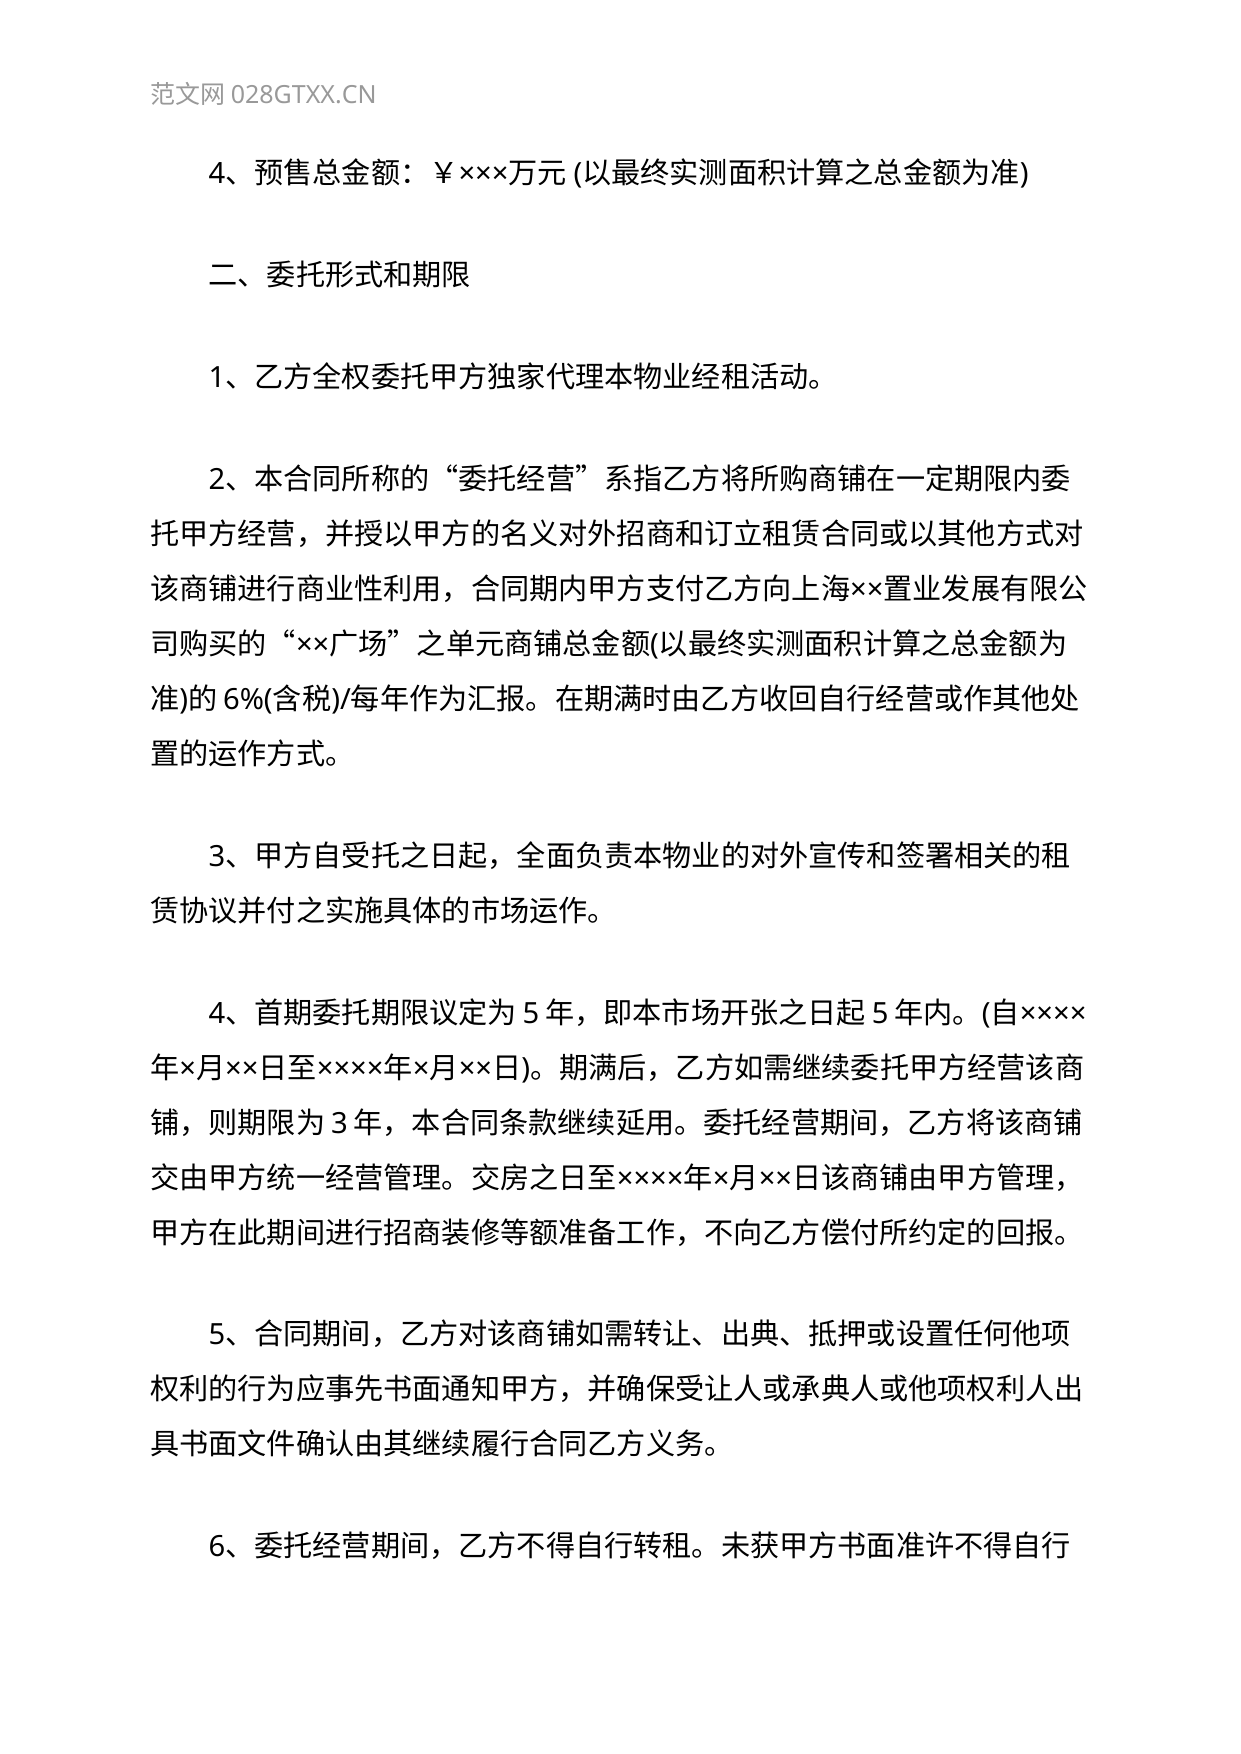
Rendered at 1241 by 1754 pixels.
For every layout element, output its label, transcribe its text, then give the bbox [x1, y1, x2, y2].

text 4、预售总金额：￥×××万元 (以最终实测面积计算之总金额为准) [150, 150, 1090, 192]
text 3、甲方自受托之日起，全面负责本物业的对外宣传和签署相关的租赁协议并付之实施具体的市场运作。 [150, 832, 1090, 930]
text 1、乙方全权委托甲方独家代理本物业经租活动。 [150, 354, 1090, 396]
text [150, 1523, 1090, 1565]
text 5、合同期间，乙方对该商铺如需转让、出典、抵押或设置任何他项权利的行为应事先书面通知甲方，并确保受让人或承典人或他项权利人出具书面文件确认由其继续履行合同乙方义务。 [150, 1311, 1090, 1463]
text 2、本合同所称的“委托经营”系指乙方将所购商铺在一定期限内委托甲方经营，并授以甲方的名义对外招商和订立租赁合同或以其他方式对该商铺进行商业性利用，合同期内甲方支付乙方向上海××置业发展有限公司购买的“××广场”之单元商铺总金额(以最终实测面积计算之总金额为准)的6%(含税)/每年作为汇报。在期满时由乙方收回自行经营或作其他处置的运作方式。 [150, 456, 1090, 773]
text 二、委托形式和期限 [150, 252, 1090, 294]
text 4、首期委托期限议定为5年，即本市场开张之日起5年内。(自××××年×月××日至××××年×月××日)。期满后，乙方如需继续委托甲方经营该商铺，则期限为3年，本合同条款继续延用。委托经营期间，乙方将该商铺交由甲方统一经营管理。交房之日至××××年×月××日该商铺由甲方管理，甲方在此期间进行招商装修等额准备工作，不向乙方偿付所约定的回报。 [150, 989, 1090, 1251]
